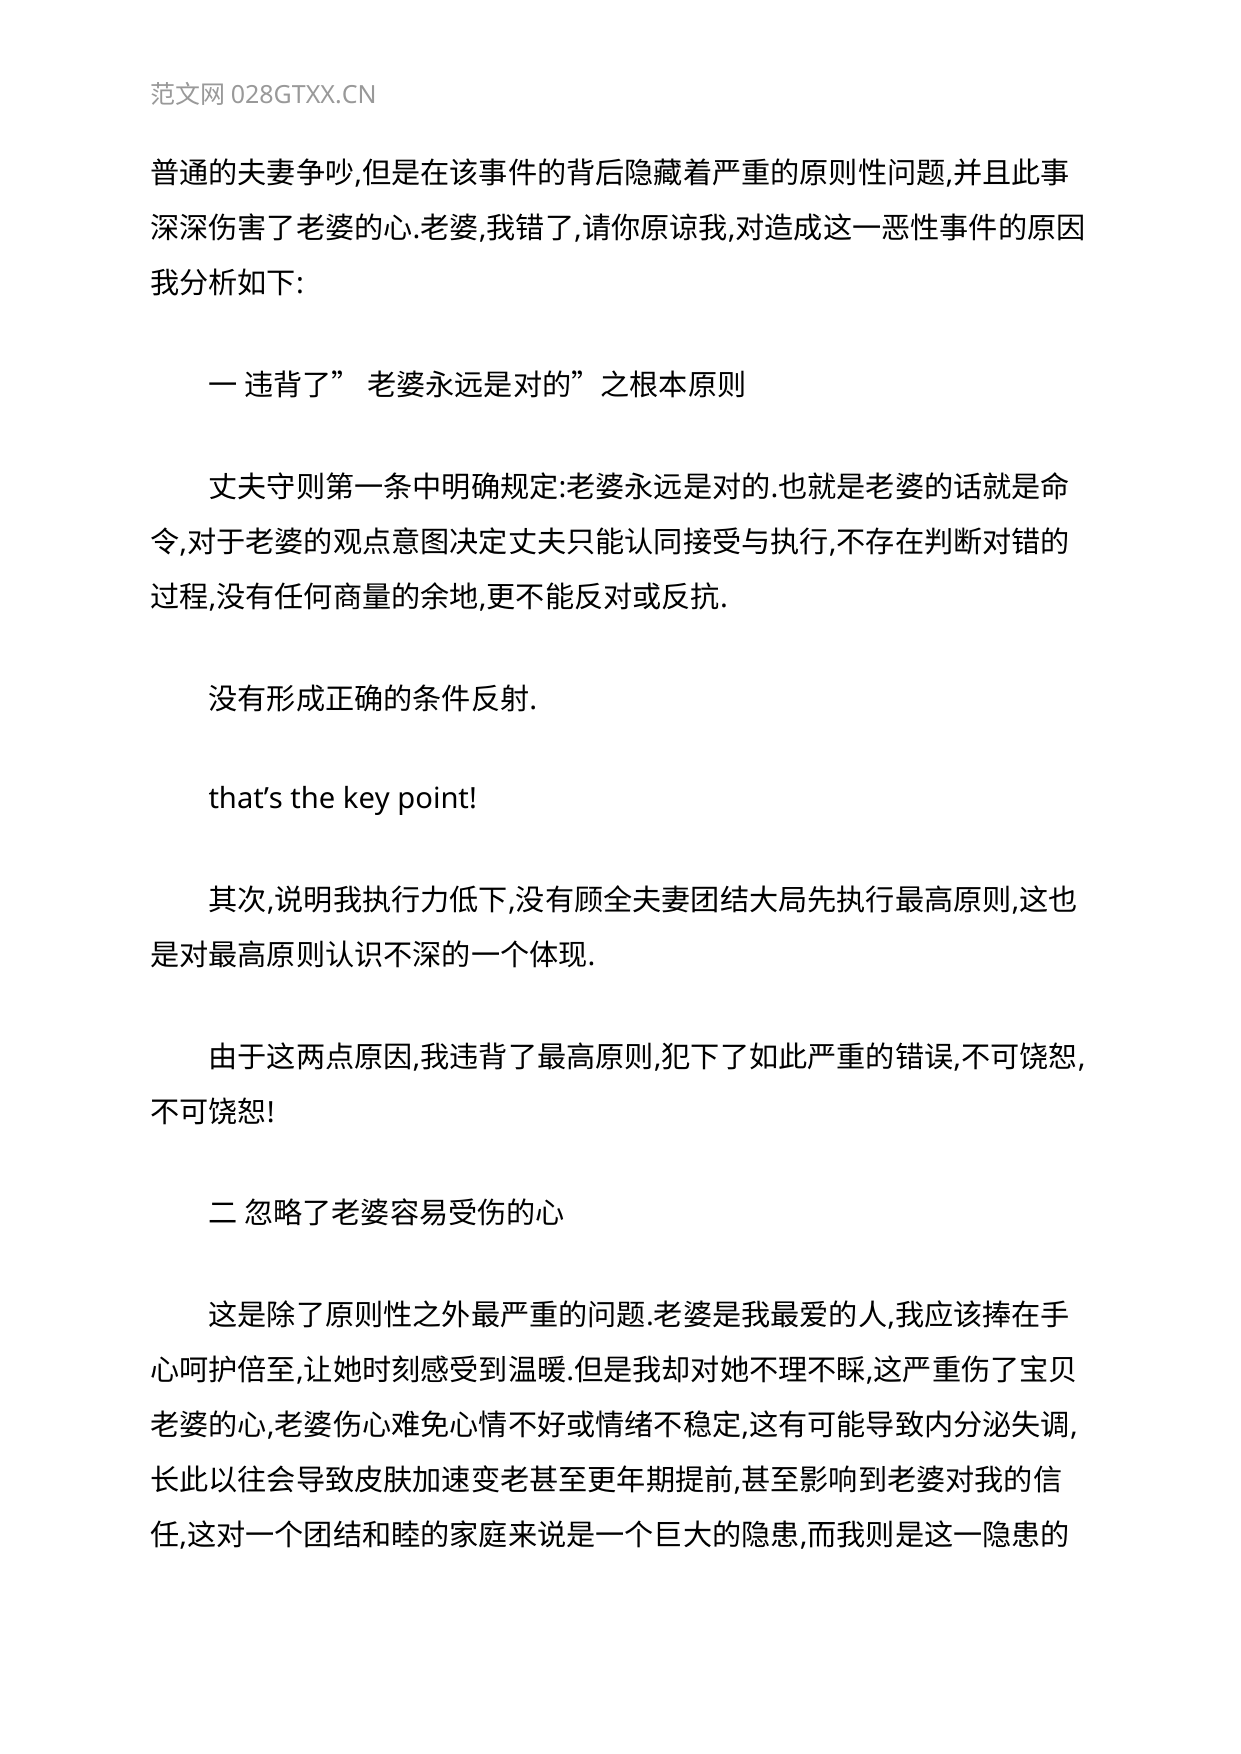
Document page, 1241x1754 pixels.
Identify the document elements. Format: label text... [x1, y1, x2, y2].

text 其次,说明我执行力低下,没有顾全夫妻团结大局先执行最高原则,这也是对最高原则认识不深的一个体现. [150, 876, 1090, 973]
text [150, 150, 1090, 302]
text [150, 1292, 1090, 1554]
text 二 忽略了老婆容易受伤的心 [150, 1190, 1090, 1232]
text 由于这两点原因,我违背了最高原则,犯下了如此严重的错误,不可饶恕,不可饶恕! [150, 1033, 1090, 1131]
text 一 违背了” 老婆永远是对的”之根本原则 [150, 362, 1090, 404]
text 丈夫守则第一条中明确规定:老婆永远是对的.也就是老婆的话就是命令,对于老婆的观点意图决定丈夫只能认同接受与执行,不存在判断对错的过程,没有任何商量的余地,更不能反对或反抗. [150, 464, 1090, 616]
text 没有形成正确的条件反射. [150, 676, 1090, 718]
text that’s the key point! [150, 778, 1090, 817]
